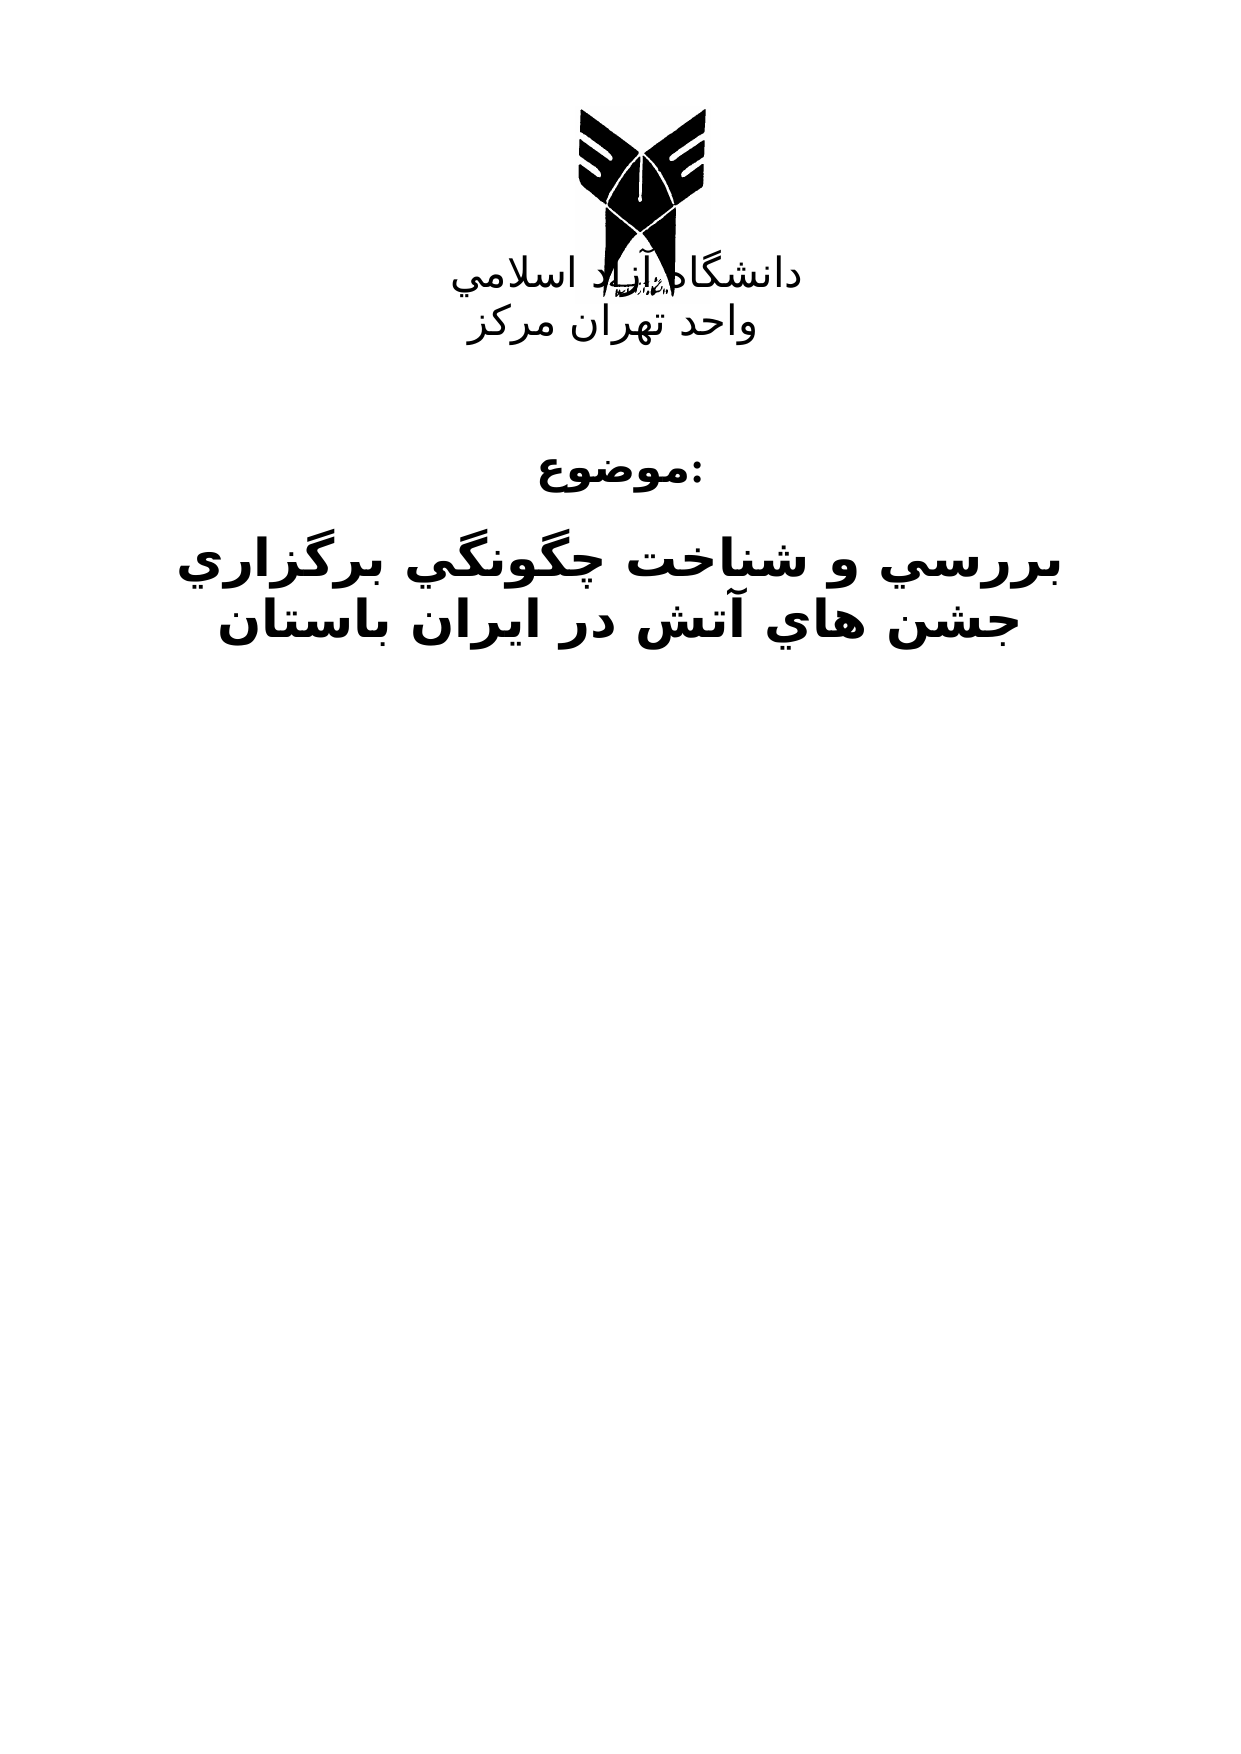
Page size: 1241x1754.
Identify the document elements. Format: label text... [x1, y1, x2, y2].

text بررسي و شناخت چگونگي برگزاري جشن هاي آتش در ايران باستان [150, 528, 1090, 650]
subtitle دانشگاه آزاد اسلامي [150, 248, 1090, 297]
text موضوع: [150, 441, 1090, 492]
subtitle واحد تهران مرکز [150, 297, 1090, 346]
picture [574, 106, 712, 248]
